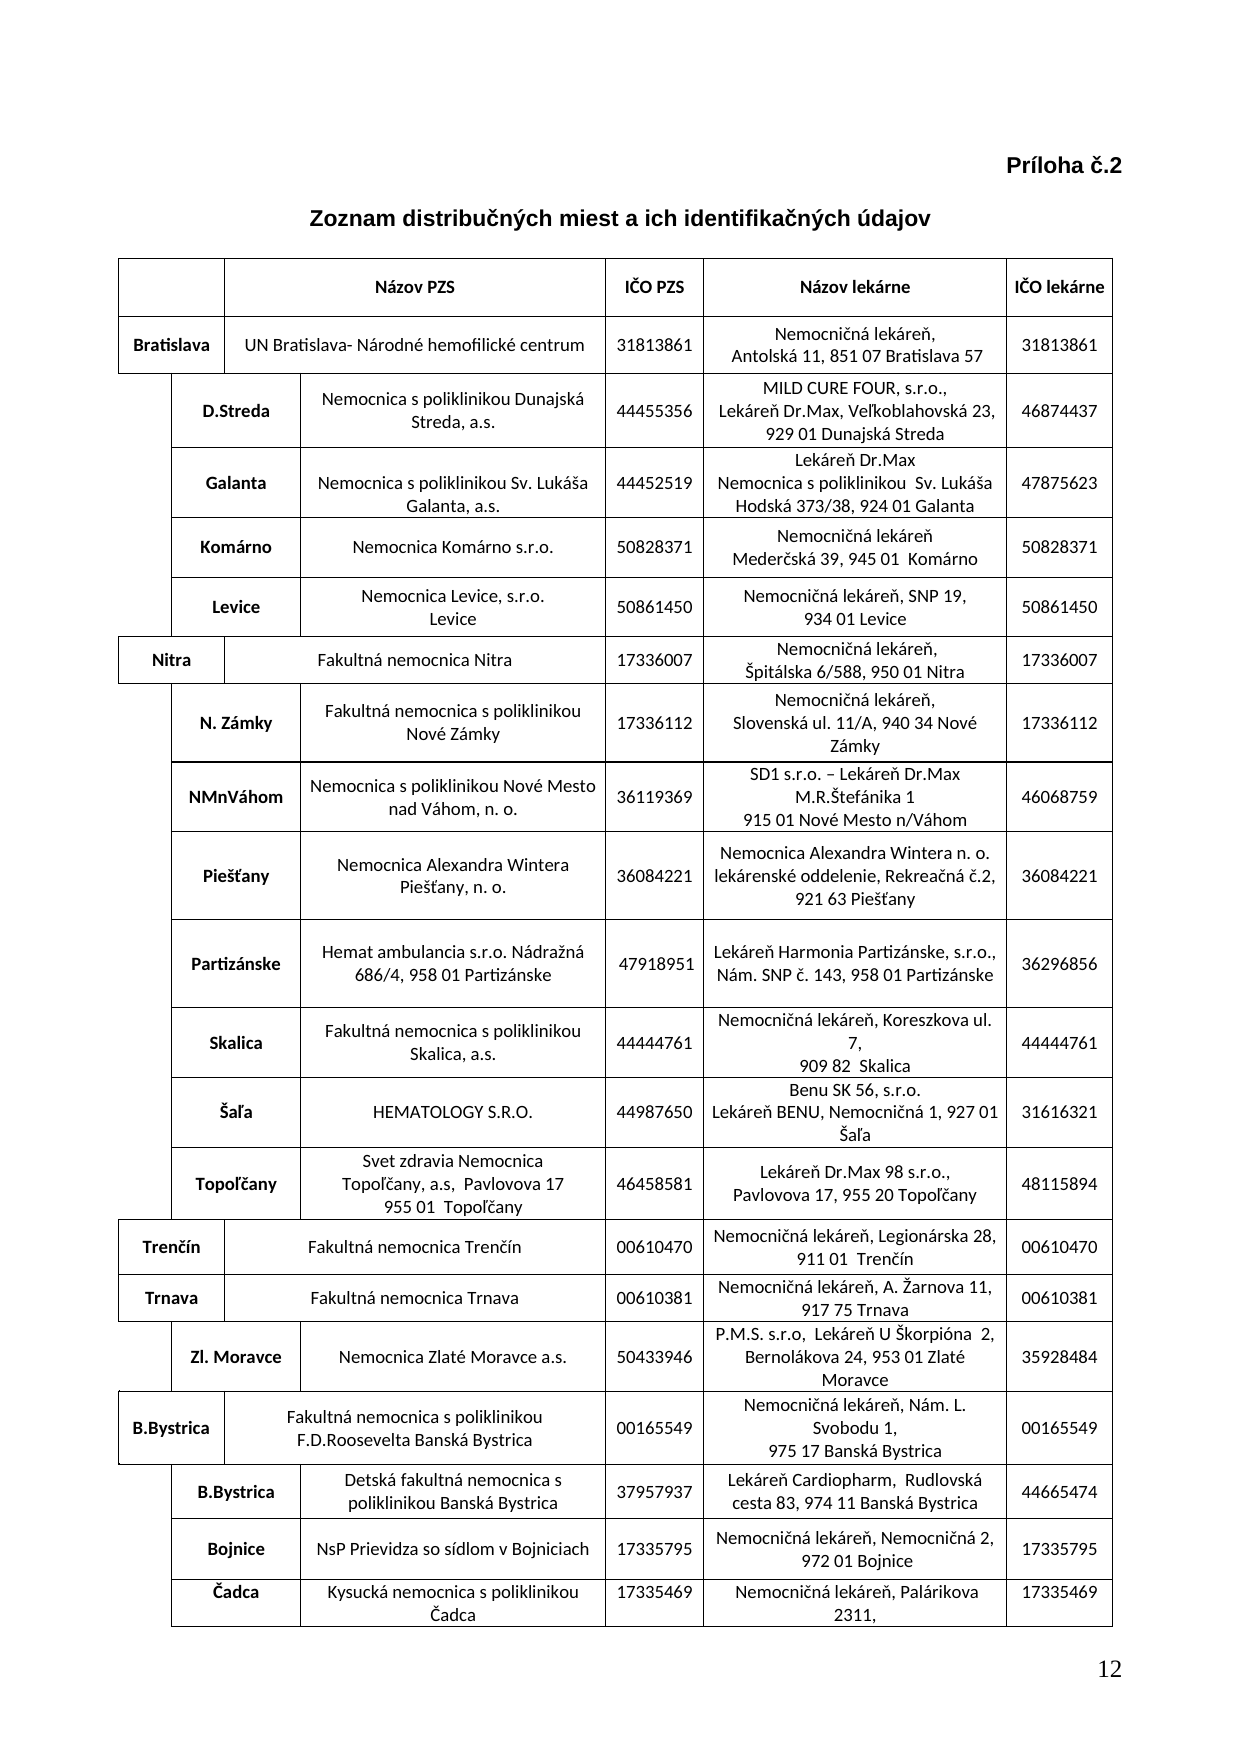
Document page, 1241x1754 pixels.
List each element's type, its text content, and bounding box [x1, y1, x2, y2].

table_header IČO PZS [606, 259, 703, 316]
table_cell Nemocničná lekáreň, Nám. L. Svobodu 1, 975 17 Banská Bystrica [704, 1392, 1006, 1464]
table_cell 50828371 [1007, 518, 1112, 577]
table_cell Fakultná nemocnica s poliklinikou F.D.Roosevelta Banská Bystrica [225, 1392, 605, 1464]
table_cell D.Streda [172, 374, 300, 447]
table_cell 50861450 [1007, 578, 1112, 636]
table_cell Nemocnica s poliklinikou Dunajská Streda, a.s. [301, 374, 605, 447]
table_cell 44455356 [606, 374, 703, 447]
table_cell 44444761 [1007, 1008, 1112, 1077]
table_cell Nemocničná lekáreň, A. Žarnova 11, 917 75 Trnava [704, 1275, 1006, 1321]
table_cell Nemocničná lekáreň Mederčská 39, 945 01 Komárno [704, 518, 1006, 577]
table_cell 47875623 [1007, 448, 1112, 517]
table_cell Levice [172, 578, 300, 636]
table_cell 00165549 [606, 1392, 703, 1464]
table_cell Čadca [172, 1580, 300, 1626]
table_cell P.M.S. s.r.o, Lekáreň U Škorpióna 2, Bernolákova 24, 953 01 Zlaté Moravce [704, 1322, 1006, 1391]
table_cell N. Zámky [172, 684, 300, 761]
table_cell Trnava [119, 1275, 224, 1321]
table_cell 37957937 [606, 1465, 703, 1518]
table_cell NMnVáhom [172, 763, 300, 831]
table_cell 46874437 [1007, 374, 1112, 447]
table_cell Nemocnica Alexandra Wintera Piešťany, n. o. [301, 832, 605, 919]
table_cell 35928484 [1007, 1322, 1112, 1391]
table_cell Bratislava [119, 317, 224, 373]
table_cell Fakultná nemocnica s poliklinikou Nové Zámky [301, 684, 605, 761]
table_header [119, 259, 224, 316]
table_cell B.Bystrica [119, 1392, 224, 1464]
table_cell 44987650 [606, 1078, 703, 1147]
table_cell Zl. Moravce [172, 1322, 300, 1391]
table_cell 00610381 [1007, 1275, 1112, 1321]
table_cell 46458581 [606, 1148, 703, 1219]
table_cell Nemocničná lekáreň, Nemocničná 2, 972 01 Bojnice [704, 1519, 1006, 1579]
table_cell Nemocničná lekáreň, Špitálska 6/588, 950 01 Nitra [704, 637, 1006, 683]
table_cell 31813861 [1007, 317, 1112, 373]
table_cell Nemocničná lekáreň, Antolská 11, 851 07 Bratislava 57 [704, 317, 1006, 373]
table_cell 00610470 [1007, 1220, 1112, 1274]
table_cell Lekáreň Cardiopharm, Rudlovská cesta 83, 974 11 Banská Bystrica [704, 1465, 1006, 1518]
table_cell HEMATOLOGY S.R.O. [301, 1078, 605, 1147]
table_cell 00610381 [606, 1275, 703, 1321]
table_cell Fakultná nemocnica Trnava [225, 1275, 605, 1321]
table_cell 44665474 [1007, 1465, 1112, 1518]
table_cell 31813861 [606, 317, 703, 373]
table_cell Hemat ambulancia s.r.o. Nádražná 686/4, 958 01 Partizánske [301, 920, 605, 1007]
table_cell Fakultná nemocnica Trenčín [225, 1220, 605, 1274]
table_cell Nemocnica Komárno s.r.o. [301, 518, 605, 577]
table_cell MILD CURE FOUR, s.r.o., Lekáreň Dr.Max, Veľkoblahovská 23, 929 01 Dunajská Streda [704, 374, 1006, 447]
table_cell 00610470 [606, 1220, 703, 1274]
table_cell 36084221 [1007, 832, 1112, 919]
table_cell 36296856 [1007, 920, 1112, 1007]
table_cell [301, 1580, 605, 1626]
table_cell 36084221 [606, 832, 703, 919]
table_cell Trenčín [119, 1220, 224, 1274]
table_cell Nitra [119, 637, 224, 683]
table_cell 44444761 [606, 1008, 703, 1077]
table_cell Topoľčany [172, 1148, 300, 1219]
table_cell B.Bystrica [172, 1465, 300, 1518]
table_cell 17335795 [1007, 1519, 1112, 1579]
table_cell 50433946 [606, 1322, 703, 1391]
table_cell 48115894 [1007, 1148, 1112, 1219]
table_cell Komárno [172, 518, 300, 577]
table_cell 00165549 [1007, 1392, 1112, 1464]
table_cell 17335469 [606, 1580, 703, 1626]
table_cell SD1 s.r.o. – Lekáreň Dr.Max M.R.Štefánika 1 915 01 Nové Mesto n/Váhom [704, 763, 1006, 831]
table_cell 17336007 [606, 637, 703, 683]
table_cell Partizánske [172, 920, 300, 1007]
table_cell Detská fakultná nemocnica s poliklinikou Banská Bystrica [301, 1465, 605, 1518]
table_cell Lekáreň Harmonia Partizánske, s.r.o., Nám. SNP č. 143, 958 01 Partizánske [704, 920, 1006, 1007]
table_cell Svet zdravia Nemocnica Topoľčany, a.s, Pavlovova 17 955 01 Topoľčany [301, 1148, 605, 1219]
table_cell Šaľa [172, 1078, 300, 1147]
table_header IČO lekárne [1007, 259, 1112, 316]
table_cell 46068759 [1007, 763, 1112, 831]
table_cell Lekáreň Dr.Max 98 s.r.o., Pavlovova 17, 955 20 Topoľčany [704, 1148, 1006, 1219]
text Zoznam distribučných miest a ich identifikačných údajov [118, 205, 1122, 231]
table_cell Skalica [172, 1008, 300, 1077]
table_cell Nemocničná lekáreň, SNP 19, 934 01 Levice [704, 578, 1006, 636]
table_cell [704, 1580, 1006, 1626]
table_cell Nemocničná lekáreň, Slovenská ul. 11/A, 940 34 Nové Zámky [704, 684, 1006, 761]
table_cell Nemocničná lekáreň, Koreszkova ul. 7, 909 82 Skalica [704, 1008, 1006, 1077]
table_cell Nemocnica s poliklinikou Sv. Lukáša Galanta, a.s. [301, 448, 605, 517]
table_cell 17335795 [606, 1519, 703, 1579]
text Príloha č.2 [118, 152, 1122, 179]
table_cell 44452519 [606, 448, 703, 517]
table_cell 17336112 [606, 684, 703, 761]
table_cell Nemocnica Levice, s.r.o. Levice [301, 578, 605, 636]
table_header Názov lekárne [704, 259, 1006, 316]
table_cell Benu SK 56, s.r.o. Lekáreň BENU, Nemocničná 1, 927 01 Šaľa [704, 1078, 1006, 1147]
table_cell 17336112 [1007, 684, 1112, 761]
table_cell 50861450 [606, 578, 703, 636]
table_header Názov PZS [225, 259, 605, 316]
table_cell Nemocnica s poliklinikou Nové Mesto nad Váhom, n. o. [301, 763, 605, 831]
table_cell Fakultná nemocnica Nitra [225, 637, 605, 683]
table_cell NsP Prievidza so sídlom v Bojniciach [301, 1519, 605, 1579]
table_cell 50828371 [606, 518, 703, 577]
table_cell Nemocnica Alexandra Wintera n. o. lekárenské oddelenie, Rekreačná č.2, 921 63 Piešťany [704, 832, 1006, 919]
table_cell Nemocničná lekáreň, Legionárska 28, 911 01 Trenčín [704, 1220, 1006, 1274]
table_cell Bojnice [172, 1519, 300, 1579]
table_cell 17336007 [1007, 637, 1112, 683]
table_cell Fakultná nemocnica s poliklinikou Skalica, a.s. [301, 1008, 605, 1077]
table_cell UN Bratislava- Národné hemofilické centrum [225, 317, 605, 373]
table_cell 31616321 [1007, 1078, 1112, 1147]
table_cell Galanta [172, 448, 300, 517]
table_cell Lekáreň Dr.Max Nemocnica s poliklinikou Sv. Lukáša Hodská 373/38, 924 01 Galanta [704, 448, 1006, 517]
table_cell 47918951 [606, 920, 703, 1007]
table_cell Nemocnica Zlaté Moravce a.s. [301, 1322, 605, 1391]
table_cell 36119369 [606, 763, 703, 831]
table_cell 17335469 [1007, 1580, 1112, 1626]
table_cell Piešťany [172, 832, 300, 919]
